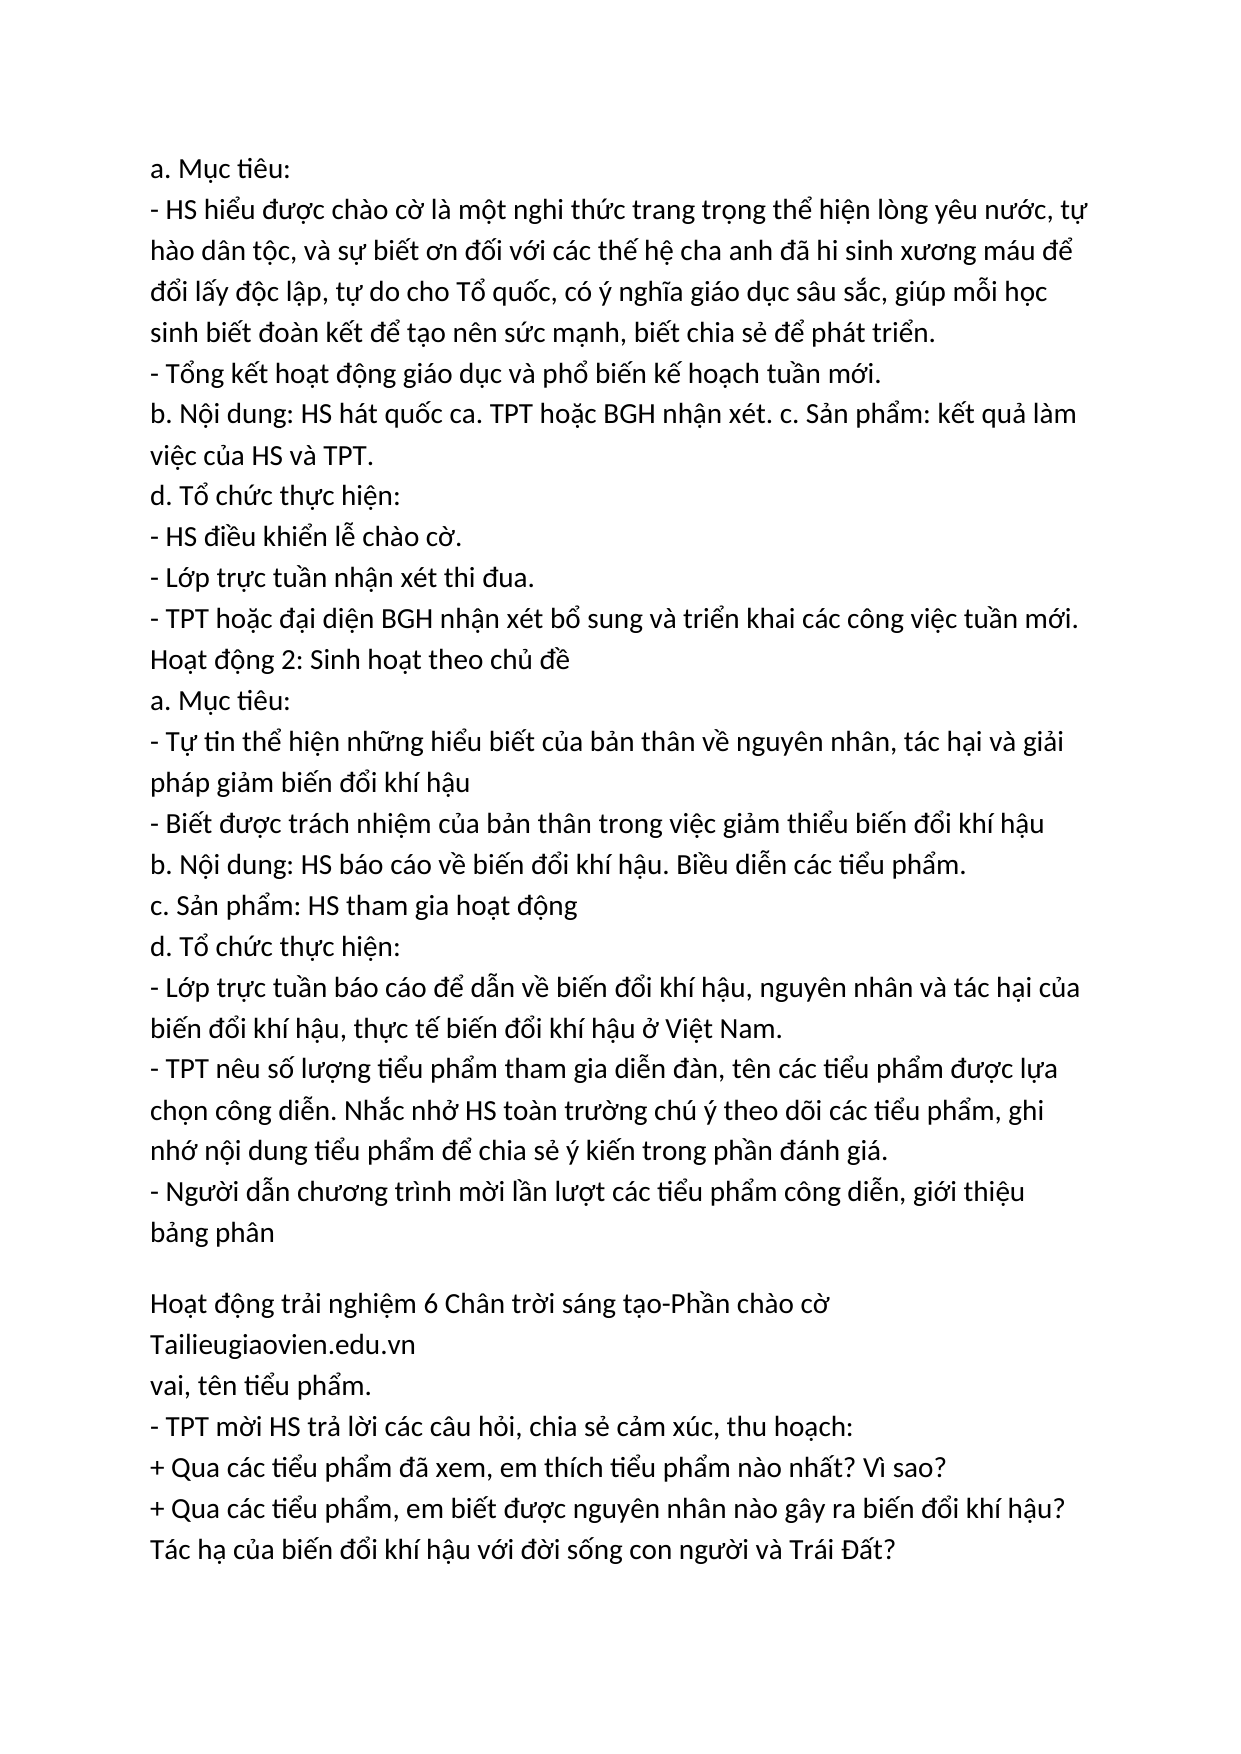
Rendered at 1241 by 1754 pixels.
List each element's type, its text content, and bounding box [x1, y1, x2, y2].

text - HS điều khiển lễ chào cờ. [150, 518, 1090, 554]
text vai, tên tiểu phẩm. [150, 1367, 1090, 1403]
text c. Sản phẩm: HS tham gia hoạt động [150, 887, 1090, 922]
text - Lớp trực tuần nhận xét thi đua. [150, 559, 1090, 595]
text a. Mục tiêu: [150, 682, 1090, 718]
text - TPT hoặc đại diện BGH nhận xét bổ sung và triển khai các công việc tuần mới. Hoạt động 2: Sinh hoạt theo chủ đề [150, 600, 1090, 677]
text - Lớp trực tuần báo cáo để dẫn về biến đổi khí hậu, nguyên nhân và tác hại của biến đổi khí hậu, thực tế biến đổi khí hậu ở Việt Nam. [150, 969, 1090, 1045]
text d. Tổ chức thực hiện: [150, 477, 1090, 513]
text - HS hiểu được chào cờ là một nghi thức trang trọng thể hiện lòng yêu nước, tự hào dân tộc, và sự biết ơn đối với các thế hệ cha anh đã hi sinh xương máu để đổi lấy độc lập, tự do cho Tổ quốc, có ý nghĩa giáo dục sâu sắc, giúp mỗi học sinh biết đoàn kết để tạo nên sức mạnh, biết chia sẻ để phát triển. [150, 191, 1090, 349]
text - Biết được trách nhiệm của bản thân trong việc giảm thiểu biến đổi khí hậu [150, 805, 1090, 841]
text b. Nội dung: HS báo cáo về biến đổi khí hậu. Biều diễn các tiểu phẩm. [150, 846, 1090, 882]
text - Người dẫn chương trình mời lần lượt các tiểu phẩm công diễn, giới thiệu bảng phân [150, 1173, 1090, 1250]
text - TPT nêu số lượng tiểu phẩm tham gia diễn đàn, tên các tiểu phẩm được lựa chọn công diễn. Nhắc nhở HS toàn trường chú ý theo dõi các tiểu phẩm, ghi nhớ nội dung tiểu phẩm để chia sẻ ý kiến trong phần đánh giá. [150, 1051, 1090, 1168]
text - TPT mời HS trả lời các câu hỏi, chia sẻ cảm xúc, thu hoạch: [150, 1408, 1090, 1444]
text Hoạt động trải nghiệm 6 Chân trời sáng tạo-Phần chào cờ Tailieugiaovien.edu.vn [150, 1286, 1090, 1362]
text + Qua các tiểu phẩm, em biết được nguyên nhân nào gây ra biến đổi khí hậu? Tác hạ của biến đổi khí hậu với đời sống con người và Trái Đất? [150, 1490, 1090, 1567]
text - Tổng kết hoạt động giáo dục và phổ biến kế hoạch tuần mới. [150, 355, 1090, 390]
text - Tự tin thể hiện những hiểu biết của bản thân về nguyên nhân, tác hại và giải pháp giảm biến đổi khí hậu [150, 723, 1090, 800]
text + Qua các tiểu phẩm đã xem, em thích tiểu phẩm nào nhất? Vì sao? [150, 1449, 1090, 1485]
text a. Mục tiêu: [150, 150, 1090, 186]
text d. Tổ chức thực hiện: [150, 928, 1090, 963]
text b. Nội dung: HS hát quốc ca. TPT hoặc BGH nhận xét. c. Sản phẩm: kết quả làm việc của HS và TPT. [150, 396, 1090, 472]
